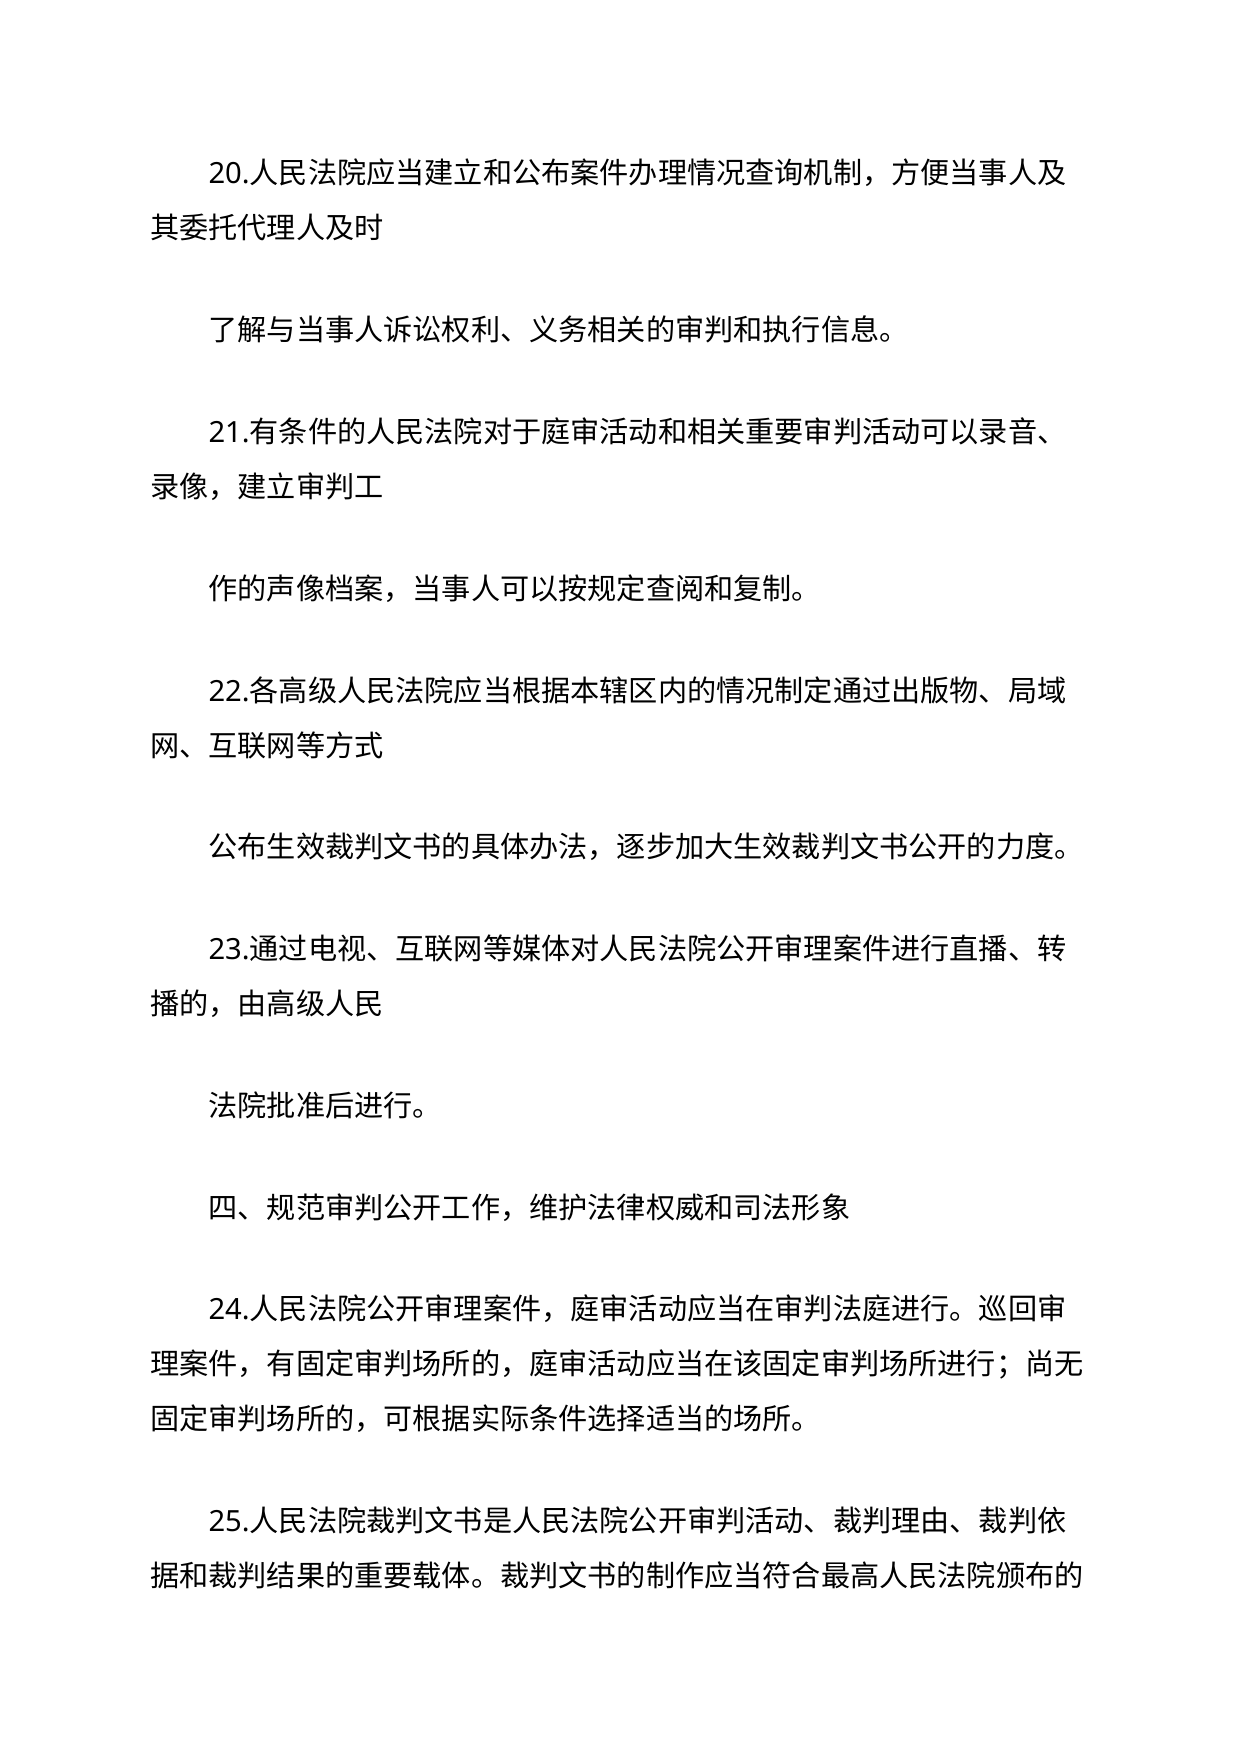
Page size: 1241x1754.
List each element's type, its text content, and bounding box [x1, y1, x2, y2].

text 法院批准后进行。 [150, 1082, 1090, 1125]
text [150, 1498, 1090, 1595]
text 作的声像档案，当事人可以按规定查阅和复制。 [150, 565, 1090, 608]
text 公布生效裁判文书的具体办法，逐步加大生效裁判文书公开的力度。 [150, 824, 1090, 866]
text 四、规范审判公开工作，维护法律权威和司法形象 [150, 1184, 1090, 1226]
text 20.人民法院应当建立和公布案件办理情况查询机制，方便当事人及其委托代理人及时 [150, 150, 1090, 247]
text 21.有条件的人民法院对于庭审活动和相关重要审判活动可以录音、录像，建立审判工 [150, 408, 1090, 506]
text 24.人民法院公开审理案件，庭审活动应当在审判法庭进行。巡回审理案件，有固定审判场所的，庭审活动应当在该固定审判场所进行；尚无固定审判场所的，可根据实际条件选择适当的场所。 [150, 1286, 1090, 1438]
text 22.各高级人民法院应当根据本辖区内的情况制定通过出版物、局域网、互联网等方式 [150, 667, 1090, 764]
text 23.通过电视、互联网等媒体对人民法院公开审理案件进行直播、转播的，由高级人民 [150, 926, 1090, 1023]
text 了解与当事人诉讼权利、义务相关的审判和执行信息。 [150, 307, 1090, 349]
